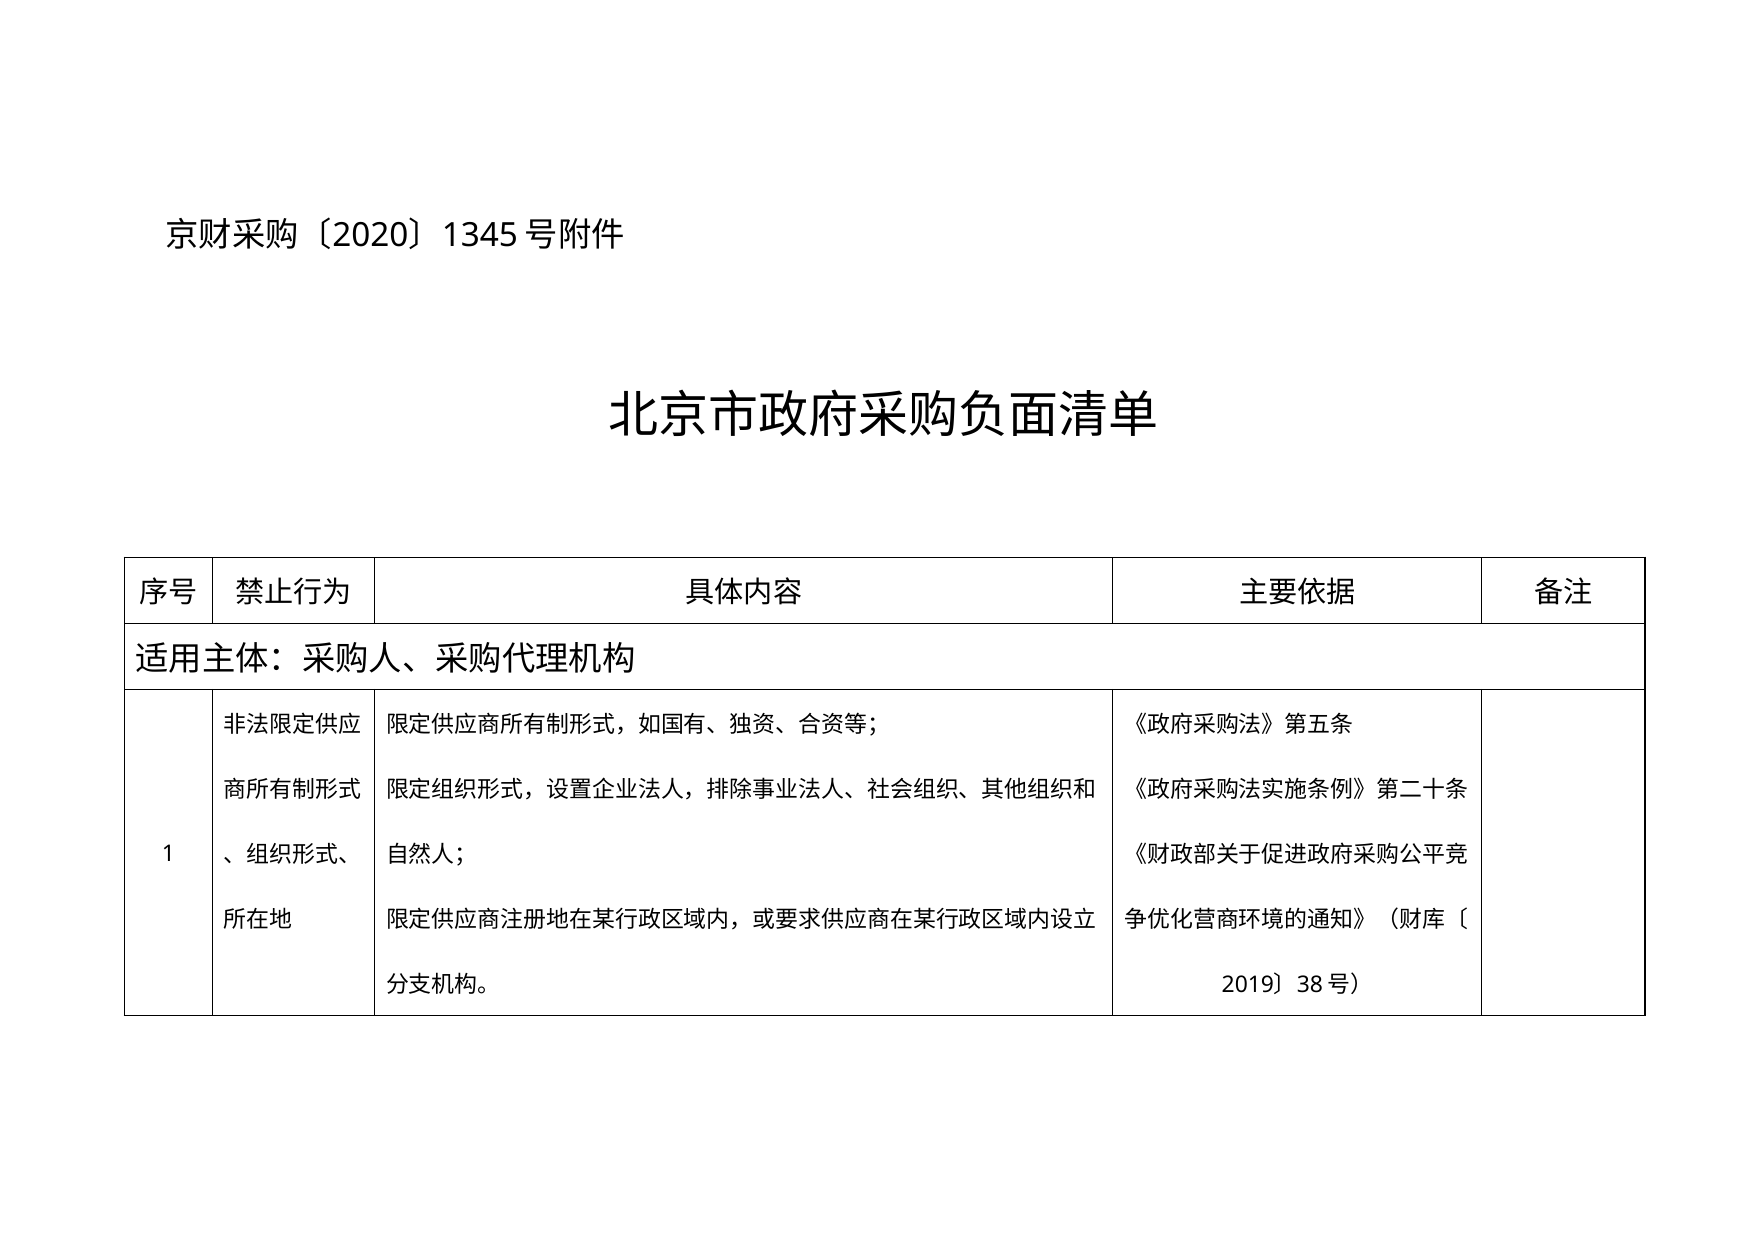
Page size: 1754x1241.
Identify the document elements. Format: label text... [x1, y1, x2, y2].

table_header 主要依据 [1113, 558, 1481, 623]
table_cell [1482, 690, 1644, 1015]
table_header 禁止行为 [213, 558, 374, 623]
table_cell 非法限定供应 商所有制形式 、组织形式、 所在地 [213, 690, 374, 1015]
table_header 序号 [125, 558, 212, 623]
table_cell 1 [125, 690, 212, 1015]
table_cell 限定供应商所有制形式，如国有、独资、合资等； 限定组织形式，设置企业法人，排除事业法人、社会组织、其他组织和 自然人； 限定供应商注册地在某行政区域内，或要求供应商在某行政区域内设立 分支机构。 [375, 690, 1112, 1015]
table_header 备注 [1482, 558, 1644, 623]
table_header 具体内容 [375, 558, 1112, 623]
table_cell 《政府采购法》第五条 《政府采购法实施条例》第二十条 《财政部关于促进政府采购公平竞 争优化营商环境的通知》（财库〔 2019〕38号） [1113, 690, 1481, 1015]
text 京财采购〔2020〕1345号附件 [165, 199, 1600, 264]
text 北京市政府采购负面清单 [165, 362, 1600, 459]
table_cell 适用主体：采购人、采购代理机构 [125, 624, 1644, 689]
